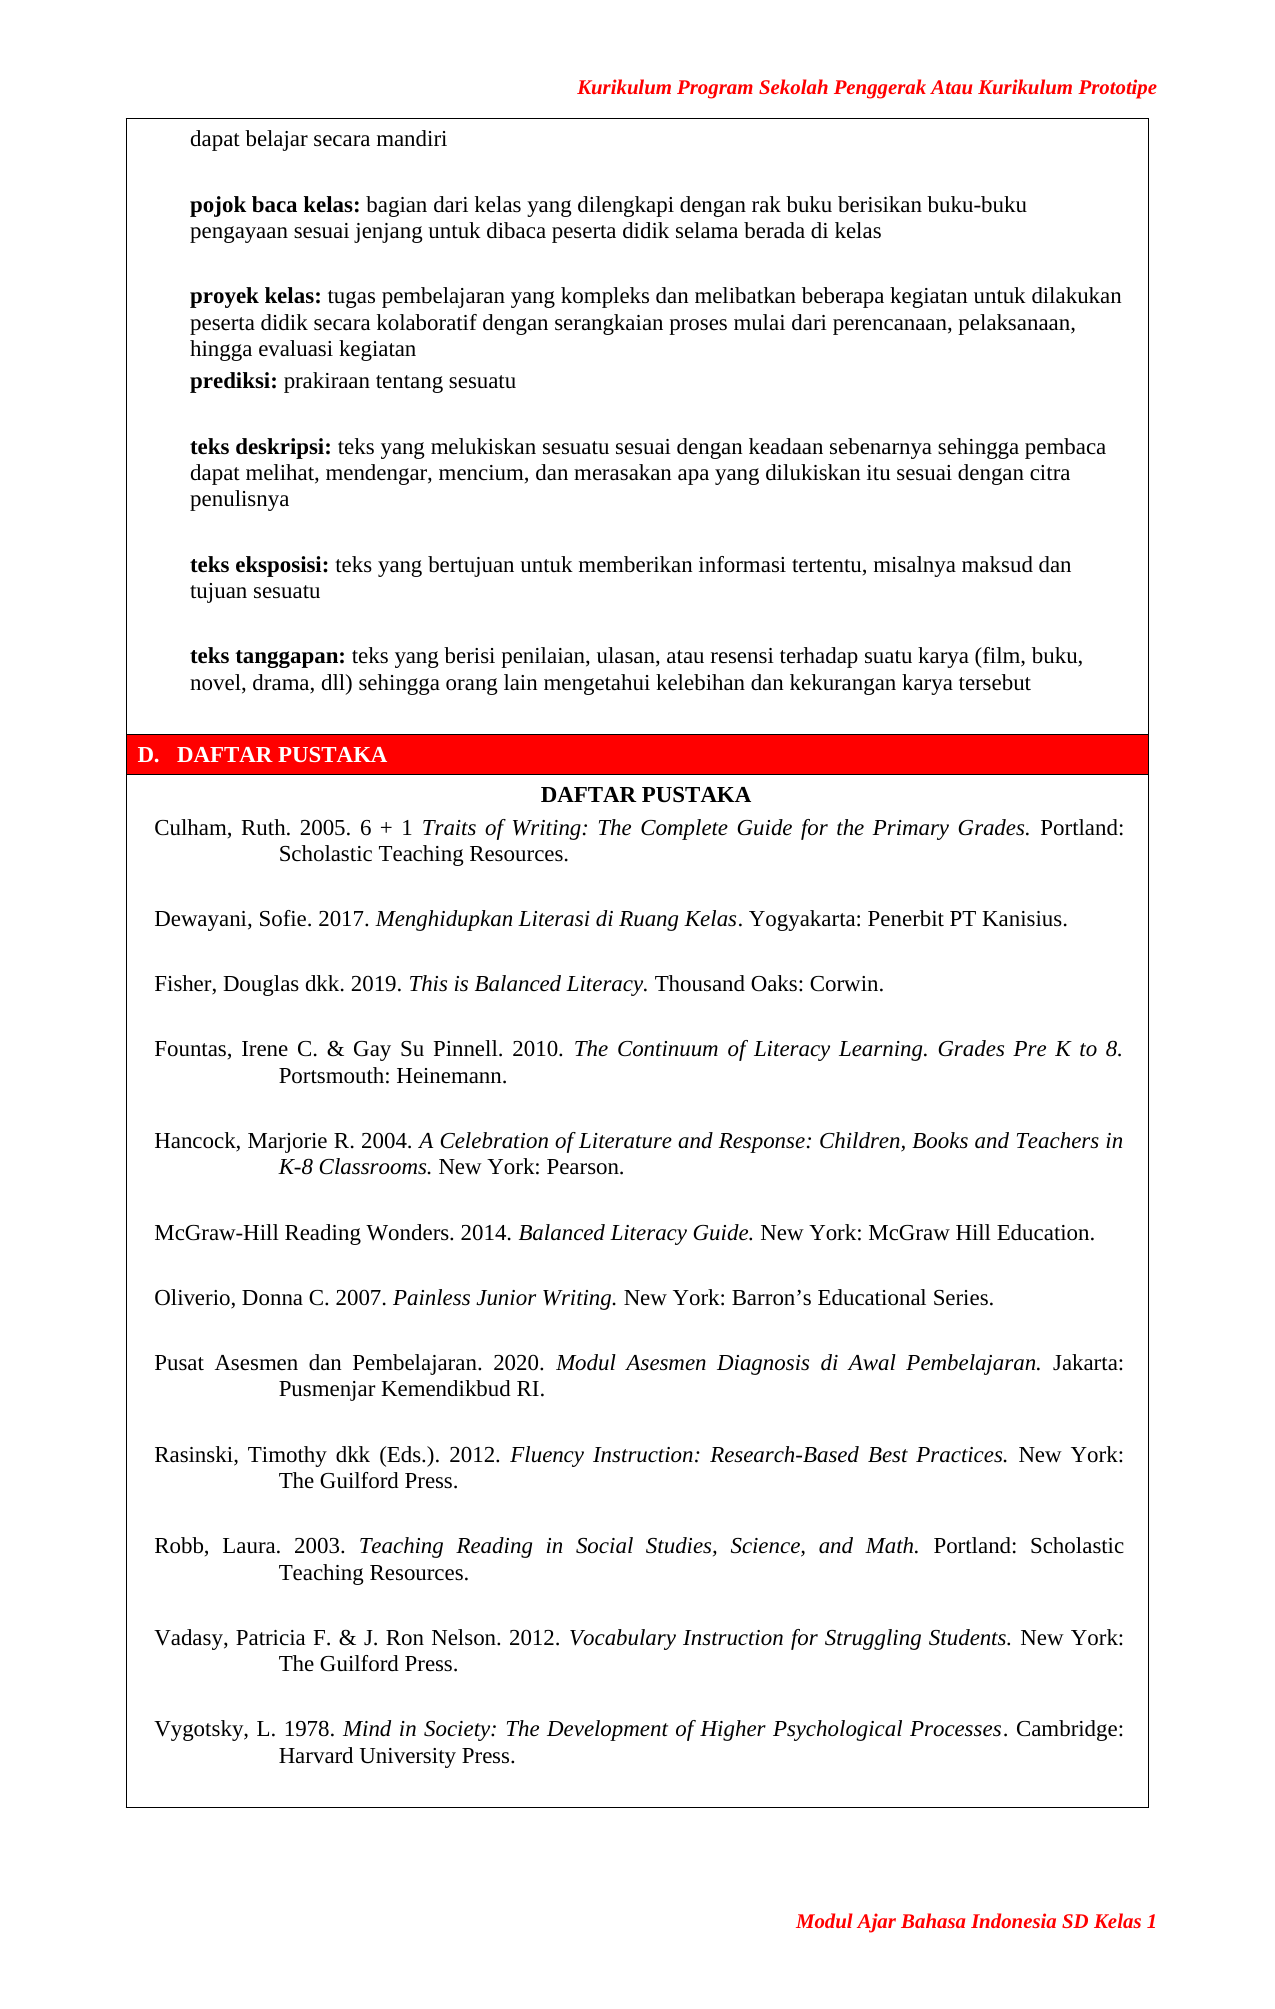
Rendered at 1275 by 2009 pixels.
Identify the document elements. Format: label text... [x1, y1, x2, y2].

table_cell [127, 119, 1148, 734]
table_cell DAFTAR PUSTAKA Culham, Ruth. 2005. 6 + 1 Traits of Writing: The Complete Guide for the Primary Grades. Portland: Scholastic Teaching Resources. Dewayani, Sofie. 2017. Menghidupkan Literasi di Ruang Kelas. Yogyakarta: Penerbit PT Kanisius. Fisher, Douglas dkk. 2019. This is Balanced Literacy. Thousand Oaks: Corwin. Fountas, Irene C. & Gay Su Pinnell. 2010. The Continuum of Literacy Learning. Grades Pre K to 8. Portsmouth: Heinemann. Hancock, Marjorie R. 2004. A Celebration of Literature and Response: Children, Books and Teachers in K-8 Classrooms. New York: Pearson. McGraw-Hill Reading Wonders. 2014. Balanced Literacy Guide. New York: McGraw Hill Education. Oliverio, Donna C. 2007. Painless Junior Writing. New York: Barron’s Educational Series. Pusat Asesmen dan Pembelajaran. 2020. Modul Asesmen Diagnosis di Awal Pembelajaran. Jakarta: Pusmenjar Kemendikbud RI. Rasinski, Timothy dkk (Eds.). 2012. Fluency Instruction: Research-Based Best Practices. New York: The Guilford Press. Robb, Laura. 2003. Teaching Reading in Social Studies, Science, and Math. Portland: Scholastic Teaching Resources. Vadasy, Patricia F. & J. Ron Nelson. 2012. Vocabulary Instruction for Struggling Students. New York: The Guilford Press. Vygotsky, L. 1978. Mind in Society: The Development of Higher Psychological Processes. Cambridge: Harvard University Press. [127, 775, 1148, 1807]
table_cell D. DAFTAR PUSTAKA [127, 735, 1148, 774]
